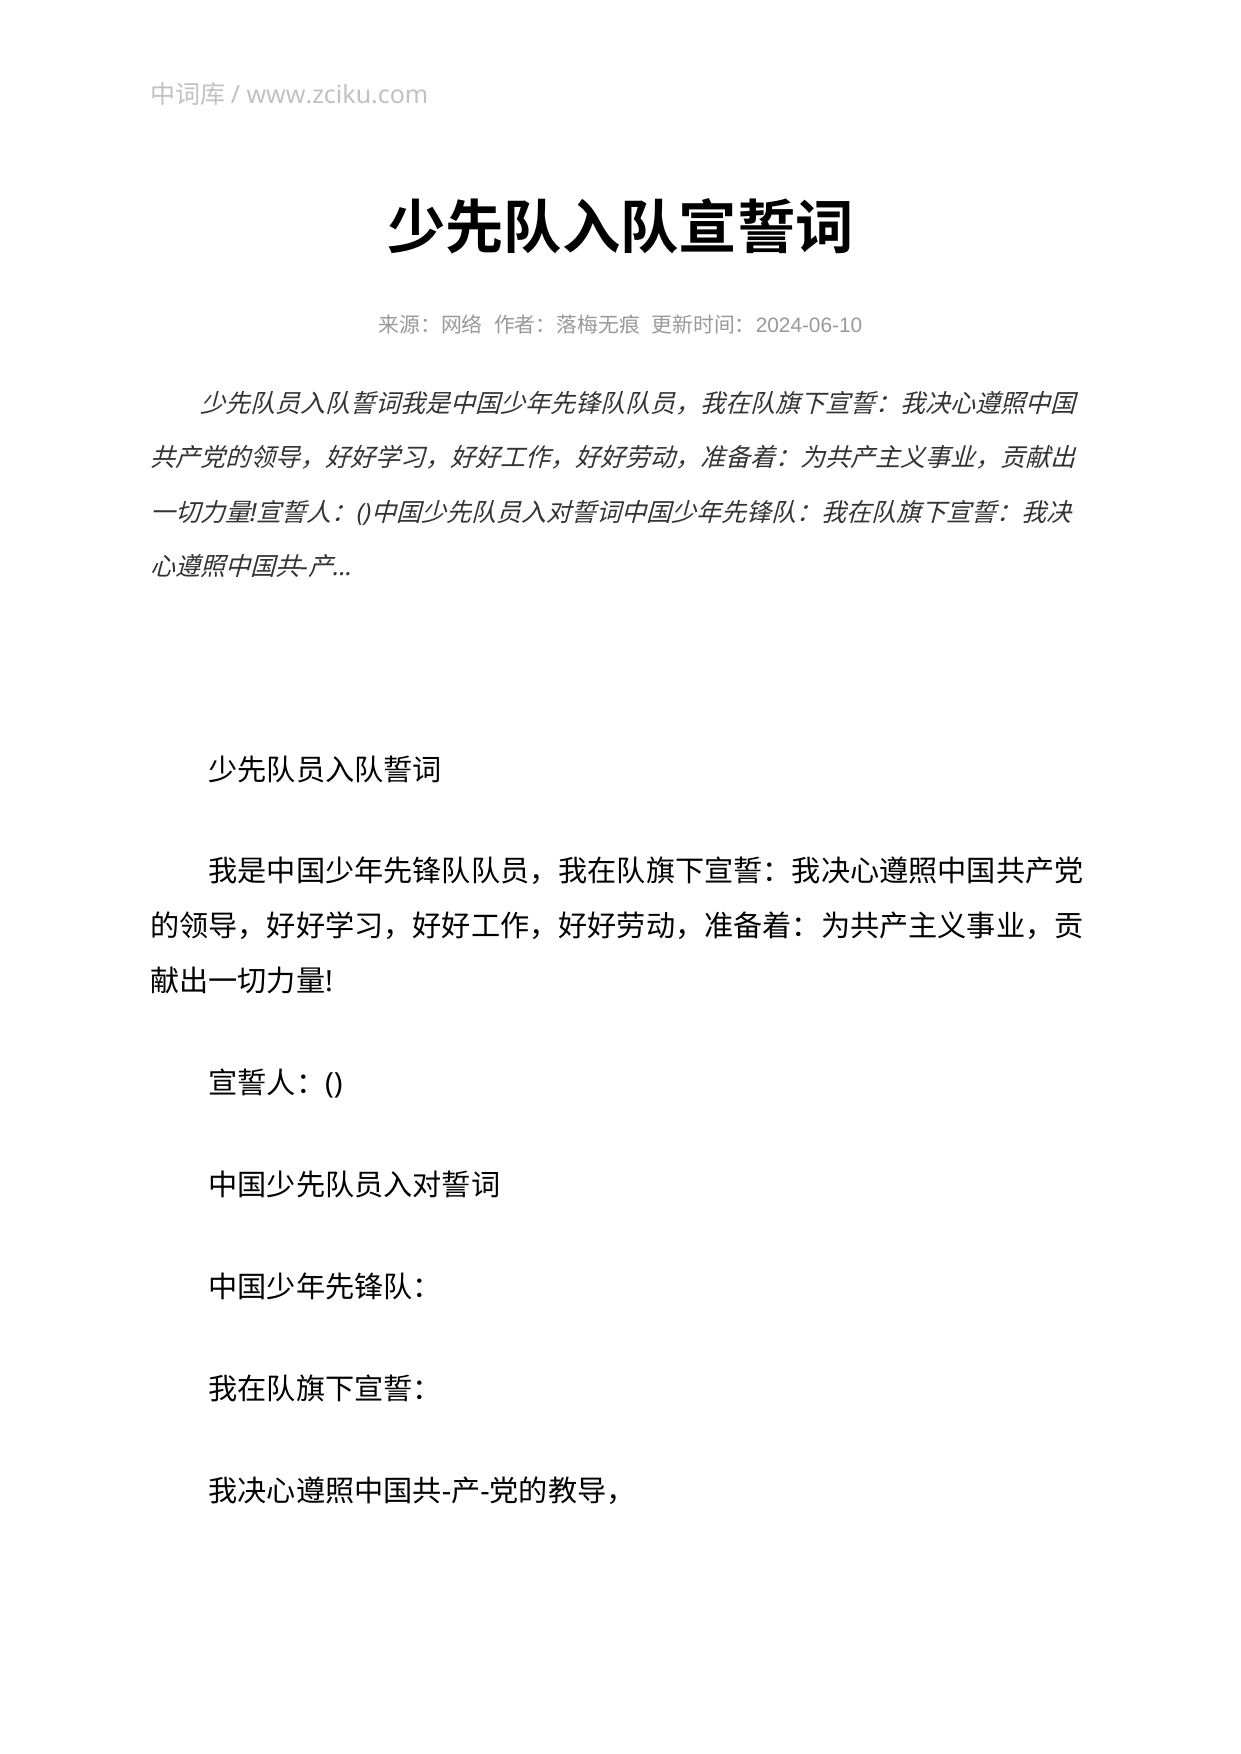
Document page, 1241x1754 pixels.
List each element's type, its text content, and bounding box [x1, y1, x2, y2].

subtitle 少先队入队宣誓词 [150, 181, 1090, 266]
text 少先队员入队誓词我是中国少年先锋队队员，我在队旗下宣誓：我决心遵照中国共产党的领导，好好学习，好好工作，好好劳动，准备着：为共产主义事业，贡献出一切力量!宣誓人：()中国少先队员入对誓词中国少年先锋队：我在队旗下宣誓：我决心遵照中国共-产... [150, 383, 1090, 583]
text 宣誓人：() [150, 1060, 1090, 1102]
text 少先队员入队誓词 [150, 746, 1090, 788]
text 中国少年先锋队： [150, 1263, 1090, 1306]
text 我决心遵照中国共-产-党的教导， [150, 1467, 1090, 1509]
text 我在队旗下宣誓： [150, 1365, 1090, 1408]
text 中国少先队员入对誓词 [150, 1162, 1090, 1204]
text 我是中国少年先锋队队员，我在队旗下宣誓：我决心遵照中国共产党的领导，好好学习，好好工作，好好劳动，准备着：为共产主义事业，贡献出一切力量! [150, 848, 1090, 1000]
text 来源：网络 作者：落梅无痕 更新时间：2024-06-10 [150, 313, 1090, 337]
